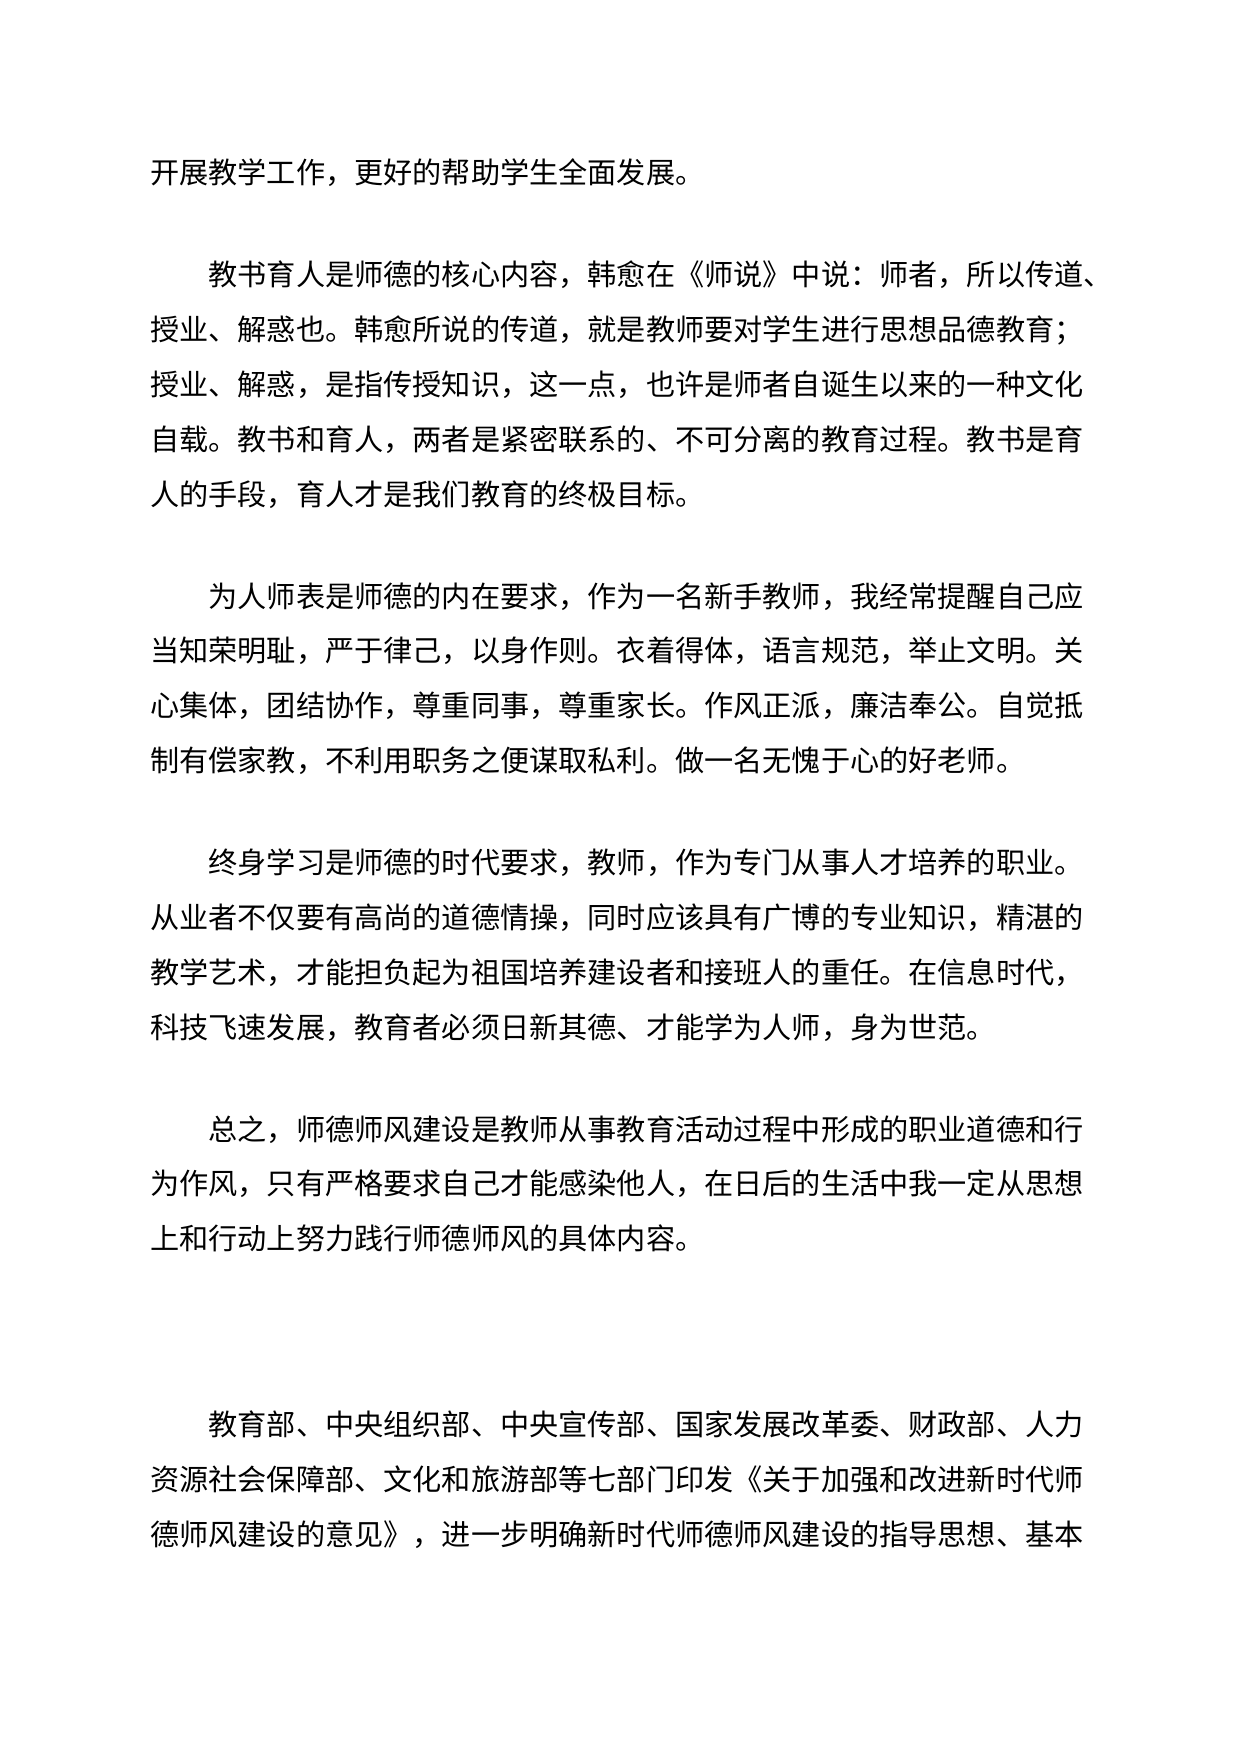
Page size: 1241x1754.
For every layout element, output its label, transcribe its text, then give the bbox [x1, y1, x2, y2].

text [150, 1402, 1090, 1554]
text 总之，师德师风建设是教师从事教育活动过程中形成的职业道德和行为作风，只有严格要求自己才能感染他人，在日后的生活中我一定从思想上和行动上努力践行师德师风的具体内容。 [150, 1106, 1090, 1258]
text 教书育人是师德的核心内容，韩愈在《师说》中说：师者，所以传道、授业、解惑也。韩愈所说的传道，就是教师要对学生进行思想品德教育；授业、解惑，是指传授知识，这一点，也许是师者自诞生以来的一种文化自载。教书和育人，两者是紧密联系的、不可分离的教育过程。教书是育人的手段，育人才是我们教育的终极目标。 [150, 252, 1090, 514]
text 终身学习是师德的时代要求，教师，作为专门从事人才培养的职业。从业者不仅要有高尚的道德情操，同时应该具有广博的专业知识，精湛的教学艺术，才能担负起为祖国培养建设者和接班人的重任。在信息时代，科技飞速发展，教育者必须日新其德、才能学为人师，身为世范。 [150, 839, 1090, 1047]
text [150, 150, 1090, 192]
text 为人师表是师德的内在要求，作为一名新手教师，我经常提醒自己应当知荣明耻，严于律己，以身作则。衣着得体，语言规范，举止文明。关心集体，团结协作，尊重同事，尊重家长。作风正派，廉洁奉公。自觉抵制有偿家教，不利用职务之便谋取私利。做一名无愧于心的好老师。 [150, 573, 1090, 780]
